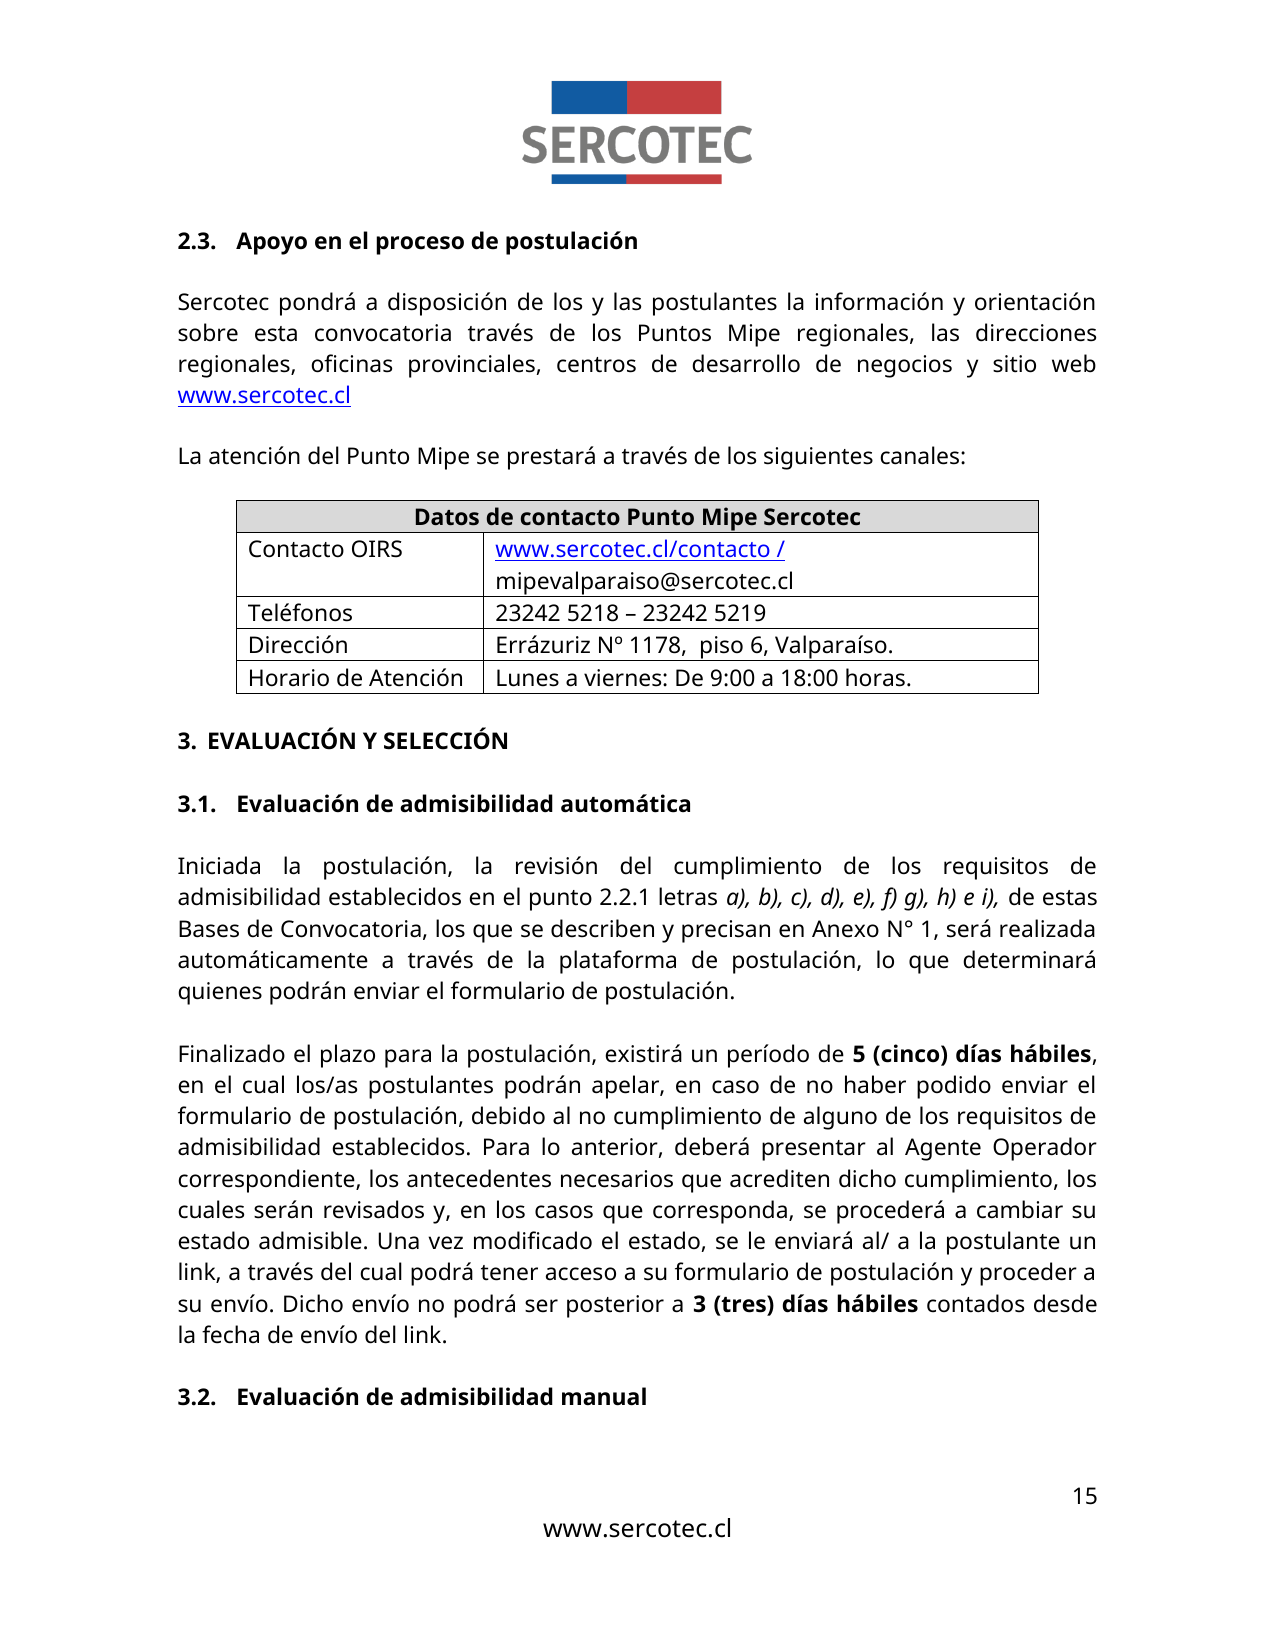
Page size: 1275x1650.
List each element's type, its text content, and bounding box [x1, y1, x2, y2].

text Sercotec pondrá a disposición de los y las postulantes la información y orientación sobre esta convocatoria través de los Puntos Mipe regionales, las direcciones regionales, oficinas provinciales, centros de desarrollo de negocios y sitio web www.sercotec.cl [177, 285, 1098, 410]
table_cell Horario de Atención [237, 661, 483, 693]
text La atención del Punto Mipe se prestará a través de los siguientes canales: [177, 439, 1098, 471]
table_cell Dirección [237, 629, 483, 660]
table_cell Teléfonos [237, 597, 483, 628]
subtitle Evaluación de admisibilidad automática [177, 787, 1098, 819]
table_cell Lunes a viernes: De 9:00 a 18:00 horas. [484, 661, 1038, 693]
table_header Datos de contacto Punto Mipe Sercotec [237, 501, 1038, 532]
table_cell 23242 5218 – 23242 5219 [484, 597, 1038, 628]
subtitle Evaluación de admisibilidad manual [177, 1381, 1098, 1412]
picture [512, 73, 763, 194]
table_cell Errázuriz Nº 1178, piso 6, Valparaíso. [484, 629, 1038, 660]
list EVALUACIÓN Y SELECCIÓN [177, 725, 1098, 756]
subtitle Apoyo en el proceso de postulación [177, 225, 1098, 256]
table_cell Contacto OIRS [237, 533, 483, 596]
table_cell www.sercotec.cl/contacto / mipevalparaiso@sercotec.cl [484, 533, 1038, 596]
text Finalizado el plazo para la postulación, existirá un período de 5 (cinco) días hábiles, en el cual los/as postulantes podrán apelar, en caso de no haber podido enviar el formulario de postulación, debido al no cumplimiento de alguno de los requisitos de admisibilidad establecidos. Para lo anterior, deberá presentar al Agente Operador correspondiente, los antecedentes necesarios que acrediten dicho cumplimiento, los cuales serán revisados y, en los casos que corresponda, se procederá a cambiar su estado admisible. Una vez modificado el estado, se le enviará al/ a la postulante un link, a través del cual podrá tener acceso a su formulario de postulación y proceder a su envío. Dicho envío no podrá ser posterior a 3 (tres) días hábiles contados desde la fecha de envío del link. [177, 1037, 1098, 1350]
text Iniciada la postulación, la revisión del cumplimiento de los requisitos de admisibilidad establecidos en el punto 2.2.1 letras a), b), c), d), e), f) g), h) e i), de estas Bases de Convocatoria, los que se describen y precisan en Anexo N° 1, será realizada automáticamente a través de la plataforma de postulación, lo que determinará quienes podrán enviar el formulario de postulación. [177, 850, 1098, 1006]
